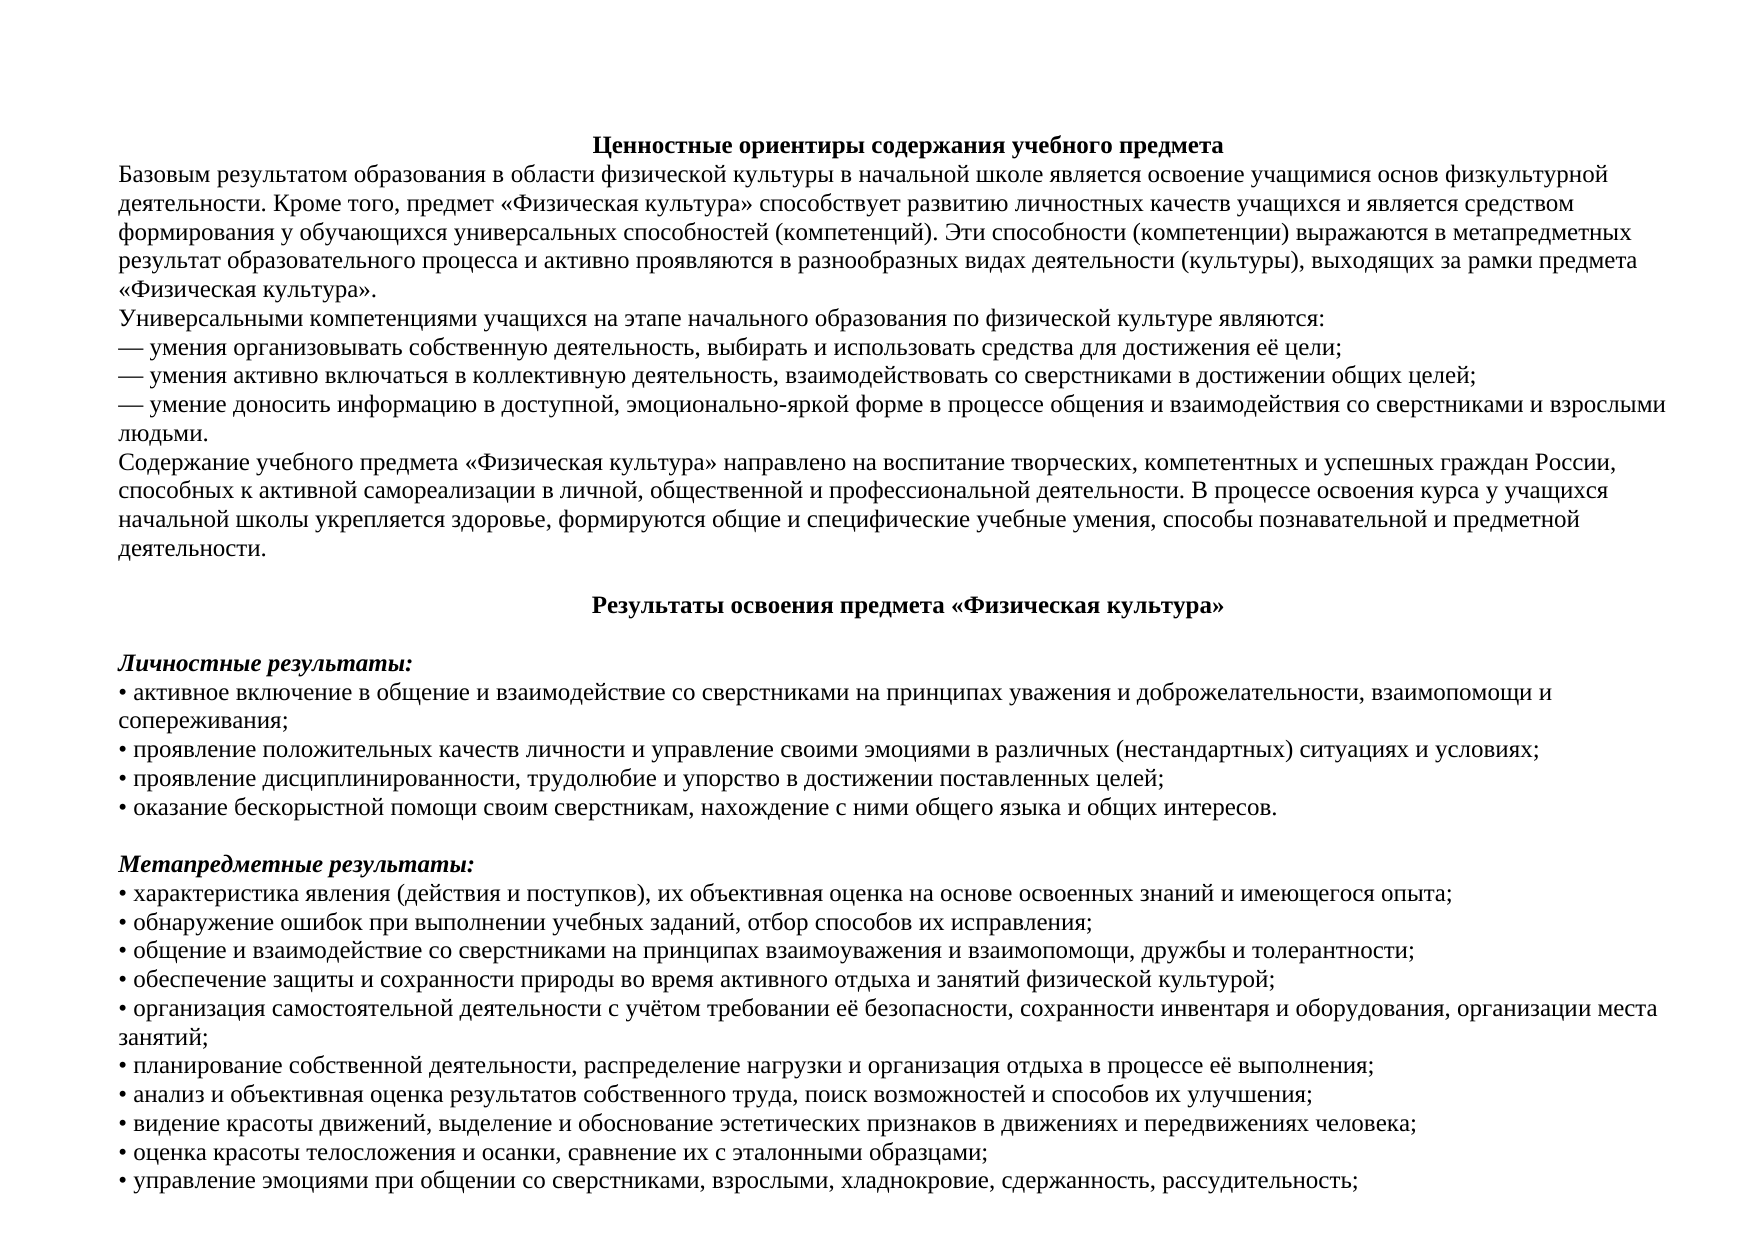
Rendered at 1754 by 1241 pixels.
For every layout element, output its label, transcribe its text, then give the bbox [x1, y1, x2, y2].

text • планирование собственной деятельности, распределение нагрузки и организация отдыха в процессе её выполнения; [118, 1051, 1698, 1079]
text Базовым результатом образования в области физической культуры в начальной школе является освоение учащимися основ физкультурной деятельности. Кроме того, предмет «Физическая культура» способствует развитию личностных качеств учащихся и является средством формирования у обучающихся универсальных способностей (компетенций). Эти способности (компетенции) выражаются в метапредметных результат образовательного процесса и активно проявляются в разнообразных видах деятельности (культуры), выходящих за рамки предмета «Физическая культура». [118, 159, 1698, 303]
text • обеспечение защиты и сохранности природы во время активного отдыха и занятий физической культурой; [118, 964, 1698, 993]
text • характеристика явления (действия и поступков), их объективная оценка на основе освоенных знаний и имеющегося опыта; [118, 878, 1698, 907]
text • оценка красоты телосложения и осанки, сравнение их с эталонными образцами; [118, 1137, 1698, 1166]
text • оказание бескорыстной помощи своим сверстникам, нахождение с ними общего языка и общих интересов. [118, 792, 1698, 821]
text Универсальными компетенциями учащихся на этапе начального образования по физической культуре являются: [118, 303, 1698, 332]
text — умение доносить информацию в доступной, эмоционально-яркой форме в процессе общения и взаимодействия со сверстниками и взрослыми людьми. [118, 389, 1698, 447]
text • активное включение в общение и взаимодействие со сверстниками на принципах уважения и доброжелательности, взаимопомощи и сопереживания; [118, 677, 1698, 734]
text — умения активно включаться в коллективную деятельность, взаимодействовать со сверстниками в достижении общих целей; [118, 361, 1698, 389]
text — умения организовывать собственную деятельность, выбирать и использовать средства для достижения её цели; [118, 332, 1698, 361]
text Ценностные ориентиры содержания учебного предмета [118, 131, 1698, 159]
text Метапредметные результаты: [118, 849, 1698, 878]
text • проявление дисциплинированности, трудолюбие и упорство в достижении поставленных целей; [118, 763, 1698, 792]
text Личностные результаты: [118, 648, 1698, 677]
text Содержание учебного предмета «Физическая культура» направлено на воспитание творческих, компетентных и успешных граждан России, способных к активной самореализации в личной, общественной и профессиональной деятельности. В процессе освоения курса у учащихся начальной школы укрепляется здоровье, формируются общие и специфические учебные умения, способы познавательной и предметной деятельности. [118, 447, 1698, 562]
text • общение и взаимодействие со сверстниками на принципах взаимоуважения и взаимопомощи, дружбы и толерантности; [118, 936, 1698, 964]
text Результаты освоения предмета «Физическая культура» [118, 591, 1698, 619]
text • анализ и объективная оценка результатов собственного труда, поиск возможностей и способов их улучшения; [118, 1079, 1698, 1108]
text • проявление положительных качеств личности и управление своими эмоциями в различных (нестандартных) ситуациях и условиях; [118, 734, 1698, 763]
text • видение красоты движений, выделение и обоснование эстетических признаков в движениях и передвижениях человека; [118, 1108, 1698, 1137]
text • организация самостоятельной деятельности с учётом требовании её безопасности, сохранности инвентаря и оборудования, организации места занятий; [118, 993, 1698, 1051]
text • управление эмоциями при общении со сверстниками, взрослыми, хладнокровие, сдержанность, рассудительность; [118, 1166, 1698, 1194]
text • обнаружение ошибок при выполнении учебных заданий, отбор способов их исправления; [118, 907, 1698, 936]
